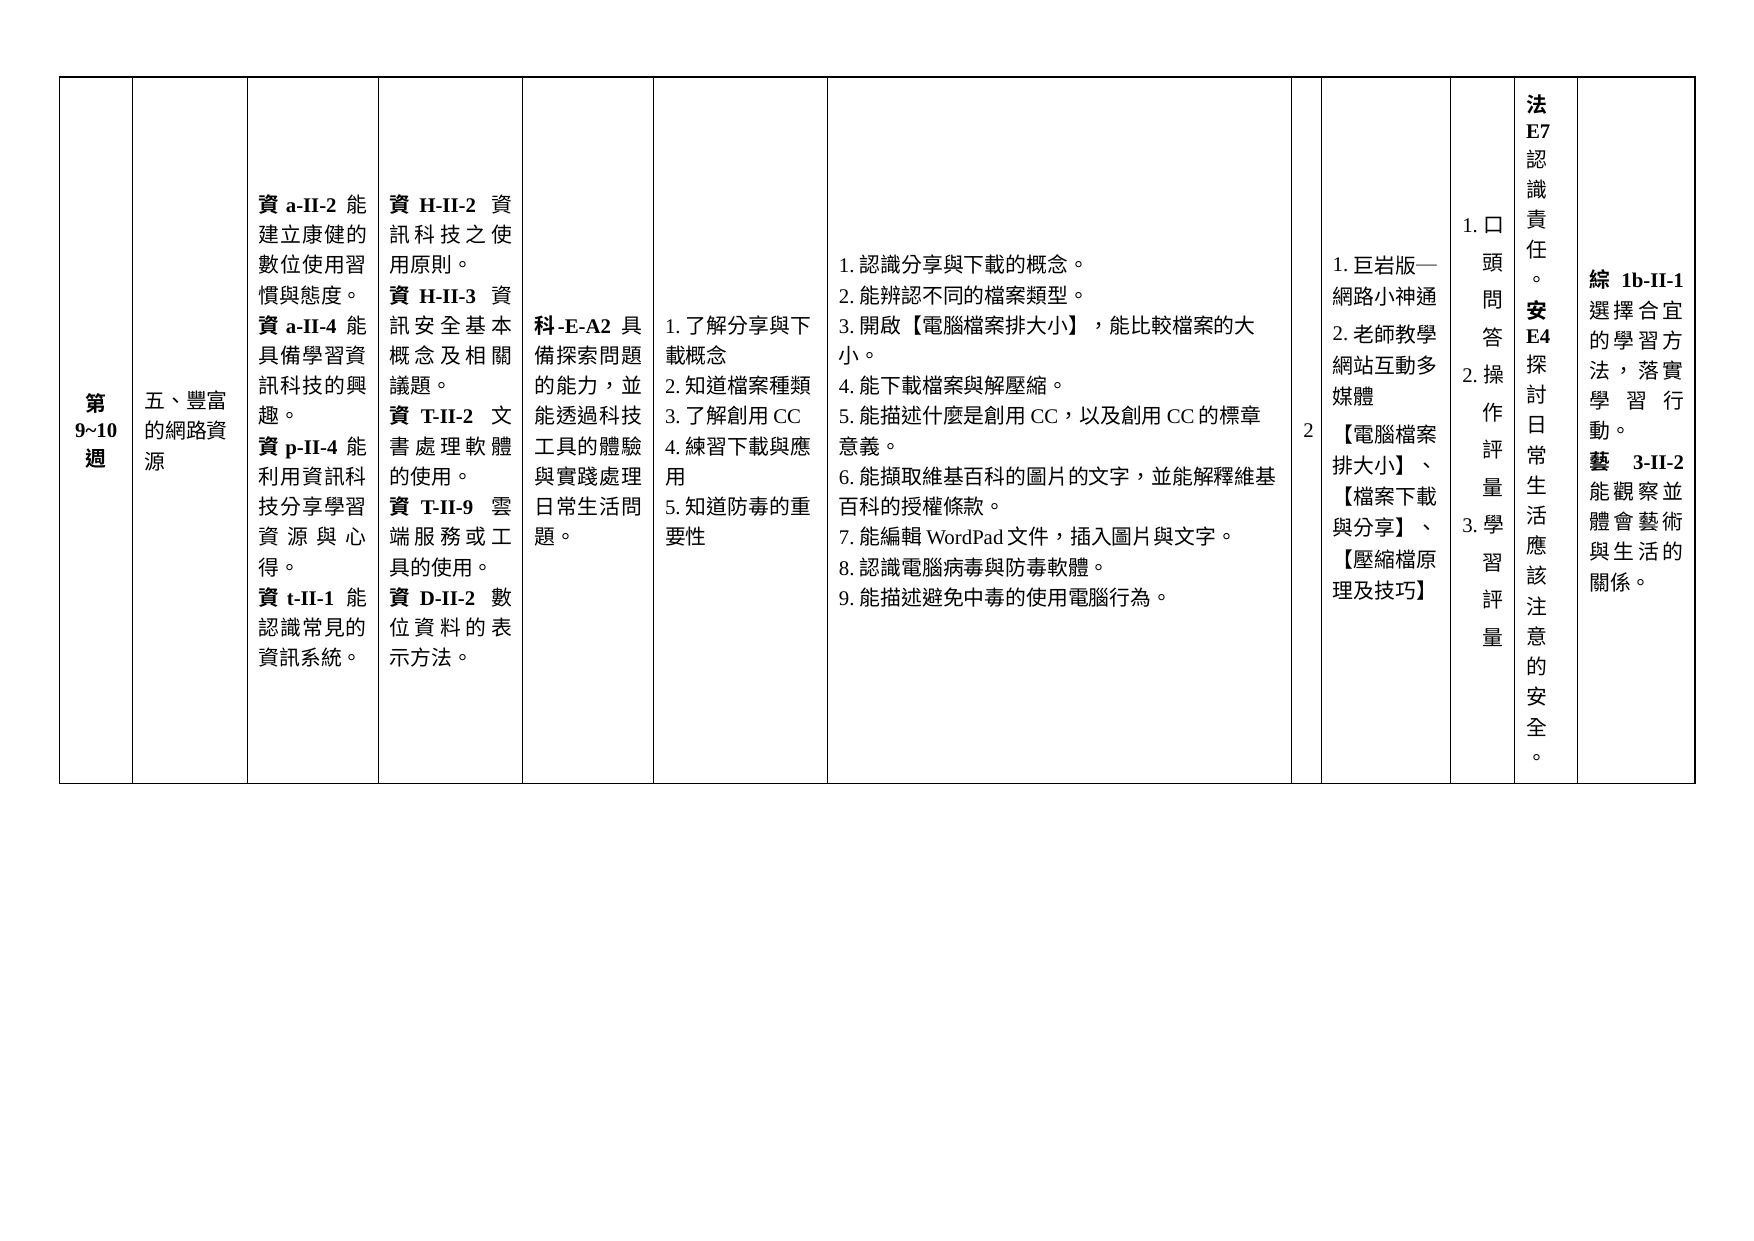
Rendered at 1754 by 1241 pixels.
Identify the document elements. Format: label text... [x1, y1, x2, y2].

table_cell 認識分享與下載的概念。 能辨認不同的檔案類型。 開啟【電腦檔案排大小】，能比較檔案的大小。 能下載檔案與解壓縮。 能描述什麼是創用CC，以及創用CC的標章意義。 能擷取維基百科的圖片的文字，並能解釋維基百科的授權條款。 能編輯WordPad文件，插入圖片與文字。 認識電腦病毒與防毒軟體。 能描述避免中毒的使用電腦行為。 [828, 78, 1291, 782]
table_cell 資a-II-2 能建立康健的數位使用習慣與態度。 資a-II-4 能具備學習資訊科技的興趣。 資p-II-4 能利用資訊科技分享學習資源與心得。 資t-II-1 能認識常見的資訊系統。 [248, 78, 378, 782]
table_cell 了解分享與下載概念 知道檔案種類 了解創用CC 練習下載與應用 知道防毒的重要性 [654, 78, 827, 782]
table_cell 口頭問答 操作評量 學習評量 [1451, 78, 1514, 782]
table_cell 綜 1b-II-1 選擇合宜的學習方法，落實學習行動。 藝 3-II-2 能觀察並體會藝術與生活的關係。 [1578, 78, 1694, 782]
table_cell 科-E-A2 具備探索問題的能力，並能透過科技工具的體驗與實踐處理日常生活問題。 [523, 78, 653, 782]
table_cell 巨岩版─網路小神通 老師教學網站互動多媒體 【電腦檔案排大小】、【檔案下載與分享】、【壓縮檔原理及技巧】 [1322, 78, 1450, 782]
table_cell 法 E7 認識責任。 安 E4 探討日常生活應該注意的安全。 [1515, 78, 1577, 782]
table_cell 五、豐富的網路資源 [133, 78, 247, 782]
table_cell 第9~10週 [60, 78, 132, 782]
table_cell 資H-II-2 資訊科技之使用原則。 資H-II-3 資訊安全基本概念及相關議題。 資T-II-2 文書處理軟體的使用。 資T-II-9 雲端服務或工具的使用。 資D-II-2 數位資料的表示方法。 [379, 78, 522, 782]
table_cell 2 [1292, 78, 1321, 782]
